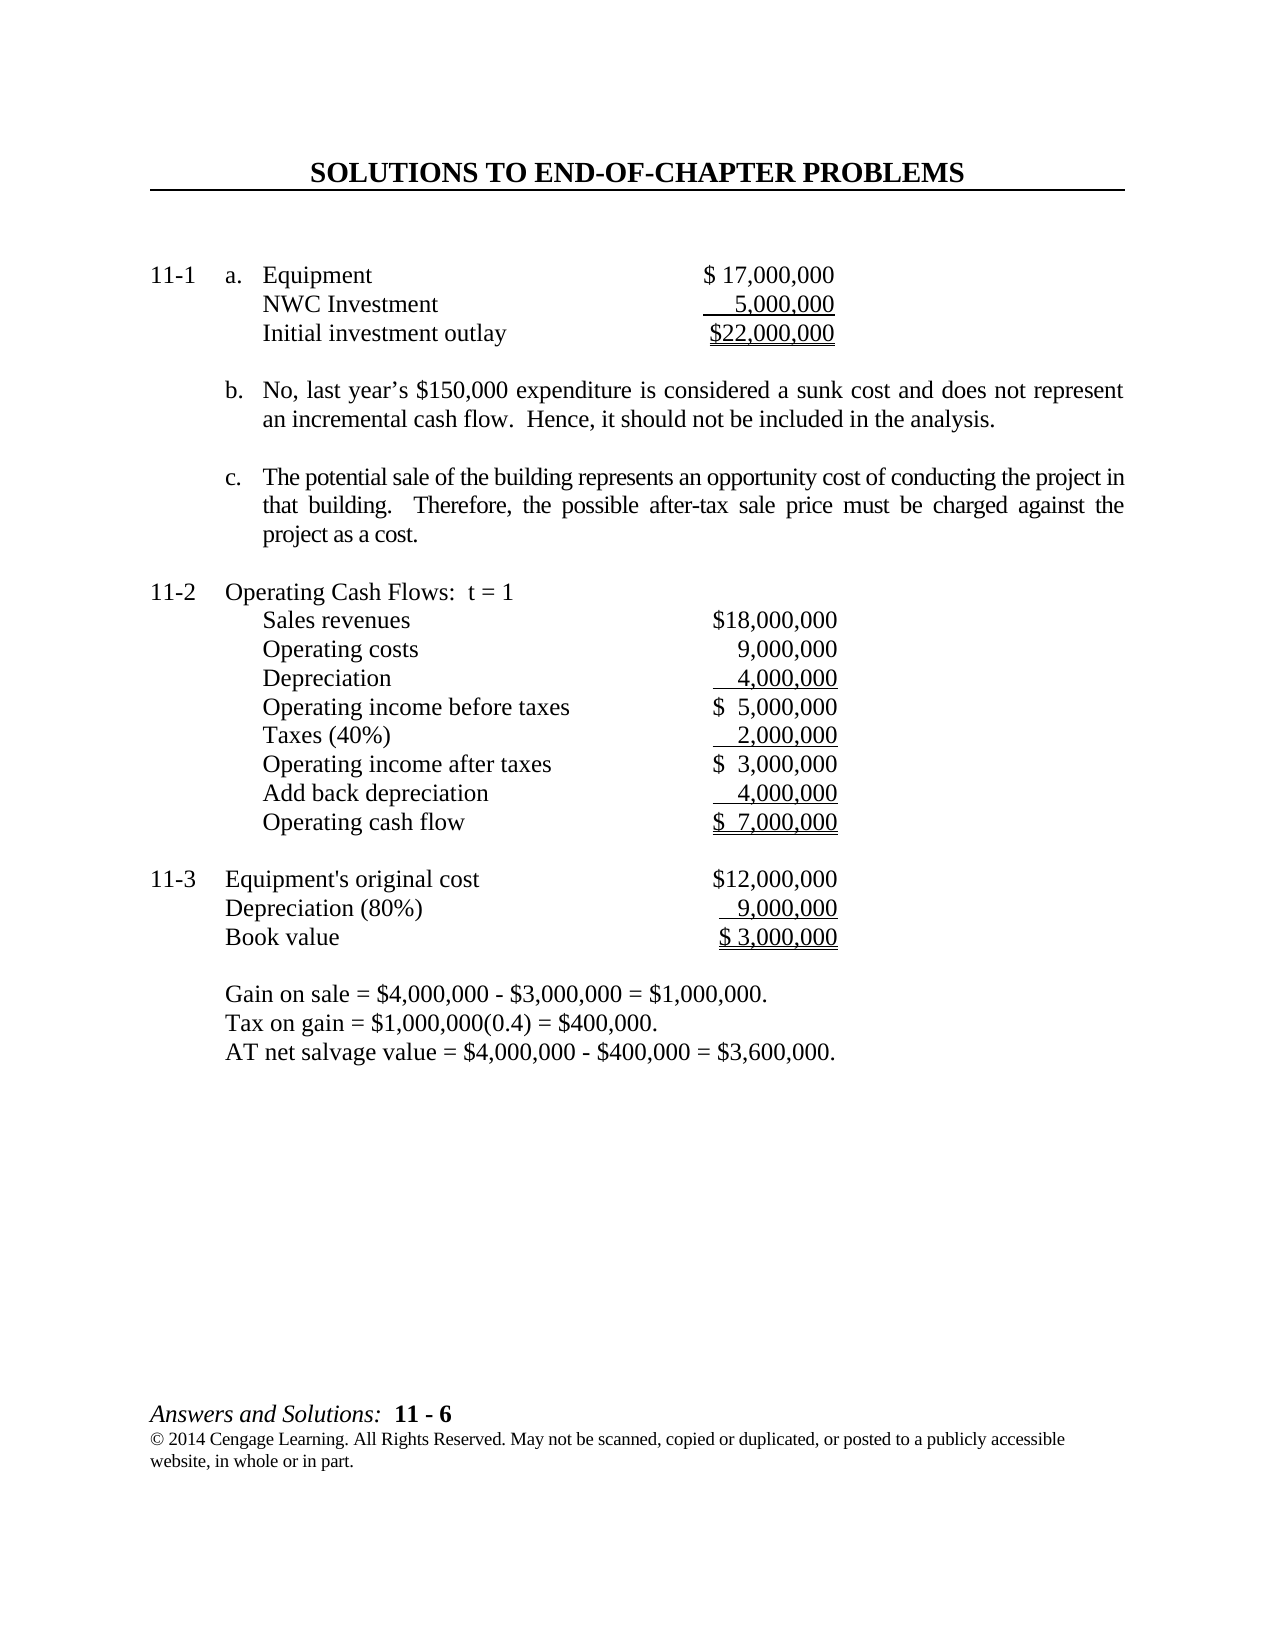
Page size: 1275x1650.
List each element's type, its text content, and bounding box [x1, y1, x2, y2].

text 11-3 Equipment's original cost $12,000,000 [150, 864, 1125, 893]
text Book value $ 3,000,000 [150, 922, 1125, 951]
text b. No, last year’s $150,000 expenditure is considered a sunk cost and does not represent an incremental cash flow. Hence, it should not be included in the analysis. [225, 376, 1125, 433]
text Operating income before taxes $ 5,000,000 [150, 692, 1125, 721]
subtitle SOLUTIONS TO END-OF-CHAPTER PROBLEMS [150, 162, 1125, 189]
text Initial investment outlay $22,000,000 [150, 318, 1125, 347]
text AT net salvage value = $4,000,000 - $400,000 = $3,600,000. [150, 1037, 1125, 1066]
text 11-2 Operating Cash Flows: t = 1 [150, 577, 1125, 606]
text Add back depreciation 4,000,000 [150, 778, 1125, 807]
text Operating income after taxes $ 3,000,000 [150, 749, 1125, 778]
text NWC Investment 5,000,000 [150, 289, 1125, 318]
text Depreciation 4,000,000 [150, 663, 1125, 692]
text Operating costs 9,000,000 [150, 634, 1125, 663]
text Sales revenues $18,000,000 [150, 606, 1125, 634]
text Depreciation (80%) 9,000,000 [150, 893, 1125, 922]
text Gain on sale = $4,000,000 - $3,000,000 = $1,000,000. [150, 979, 1125, 1008]
text c. The potential sale of the building represents an opportunity cost of conducting the project in that building. Therefore, the possible after-tax sale price must be charged against the project as a cost. [225, 462, 1125, 548]
text Operating cash flow $ 7,000,000 [150, 807, 1125, 836]
text 11-1 a. Equipment $ 17,000,000 [150, 261, 1125, 289]
text Tax on gain = $1,000,000(0.4) = $400,000. [150, 1008, 1125, 1037]
text Taxes (40%) 2,000,000 [150, 721, 1125, 749]
